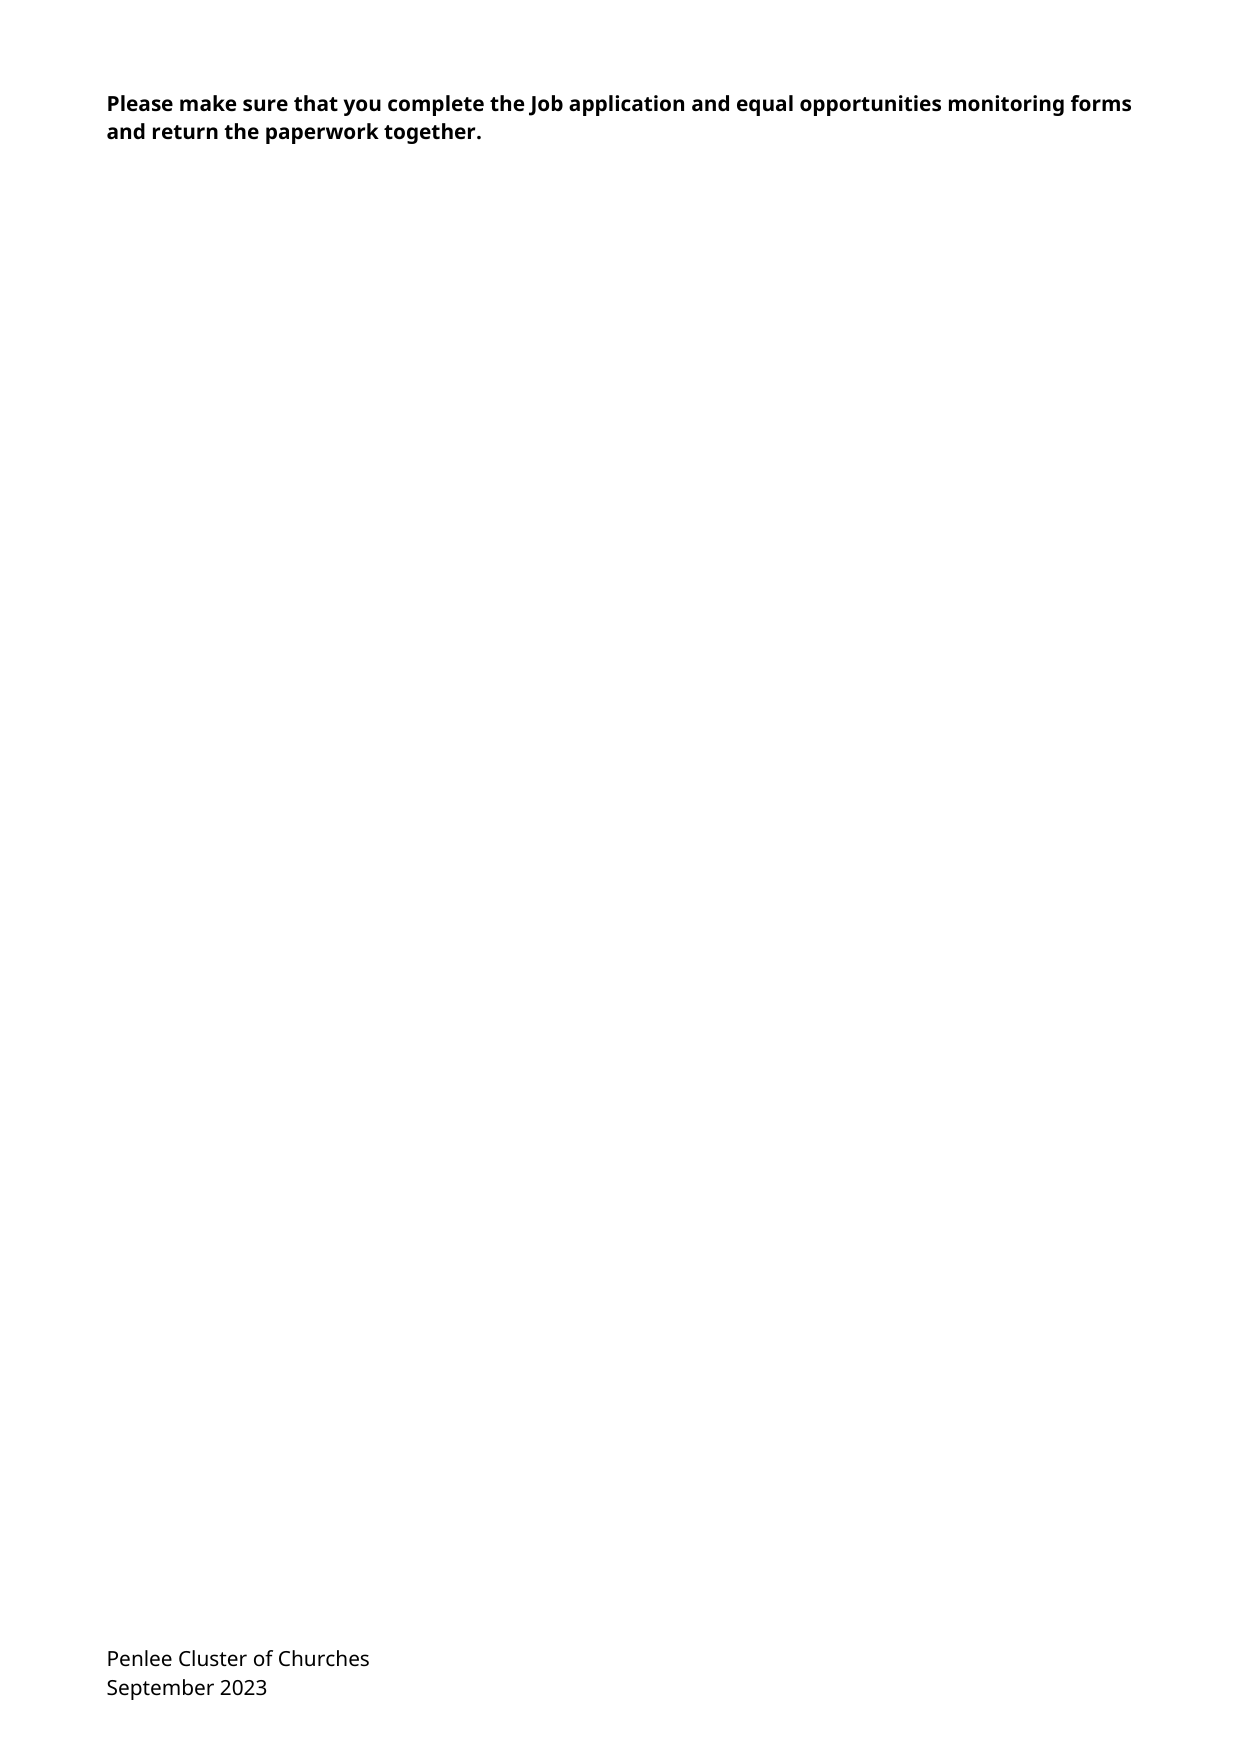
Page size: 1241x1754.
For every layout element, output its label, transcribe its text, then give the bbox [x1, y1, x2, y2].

text Please make sure that you complete the Job application and equal opportunities monitoring forms and return the paperwork together. [106, 89, 1134, 146]
